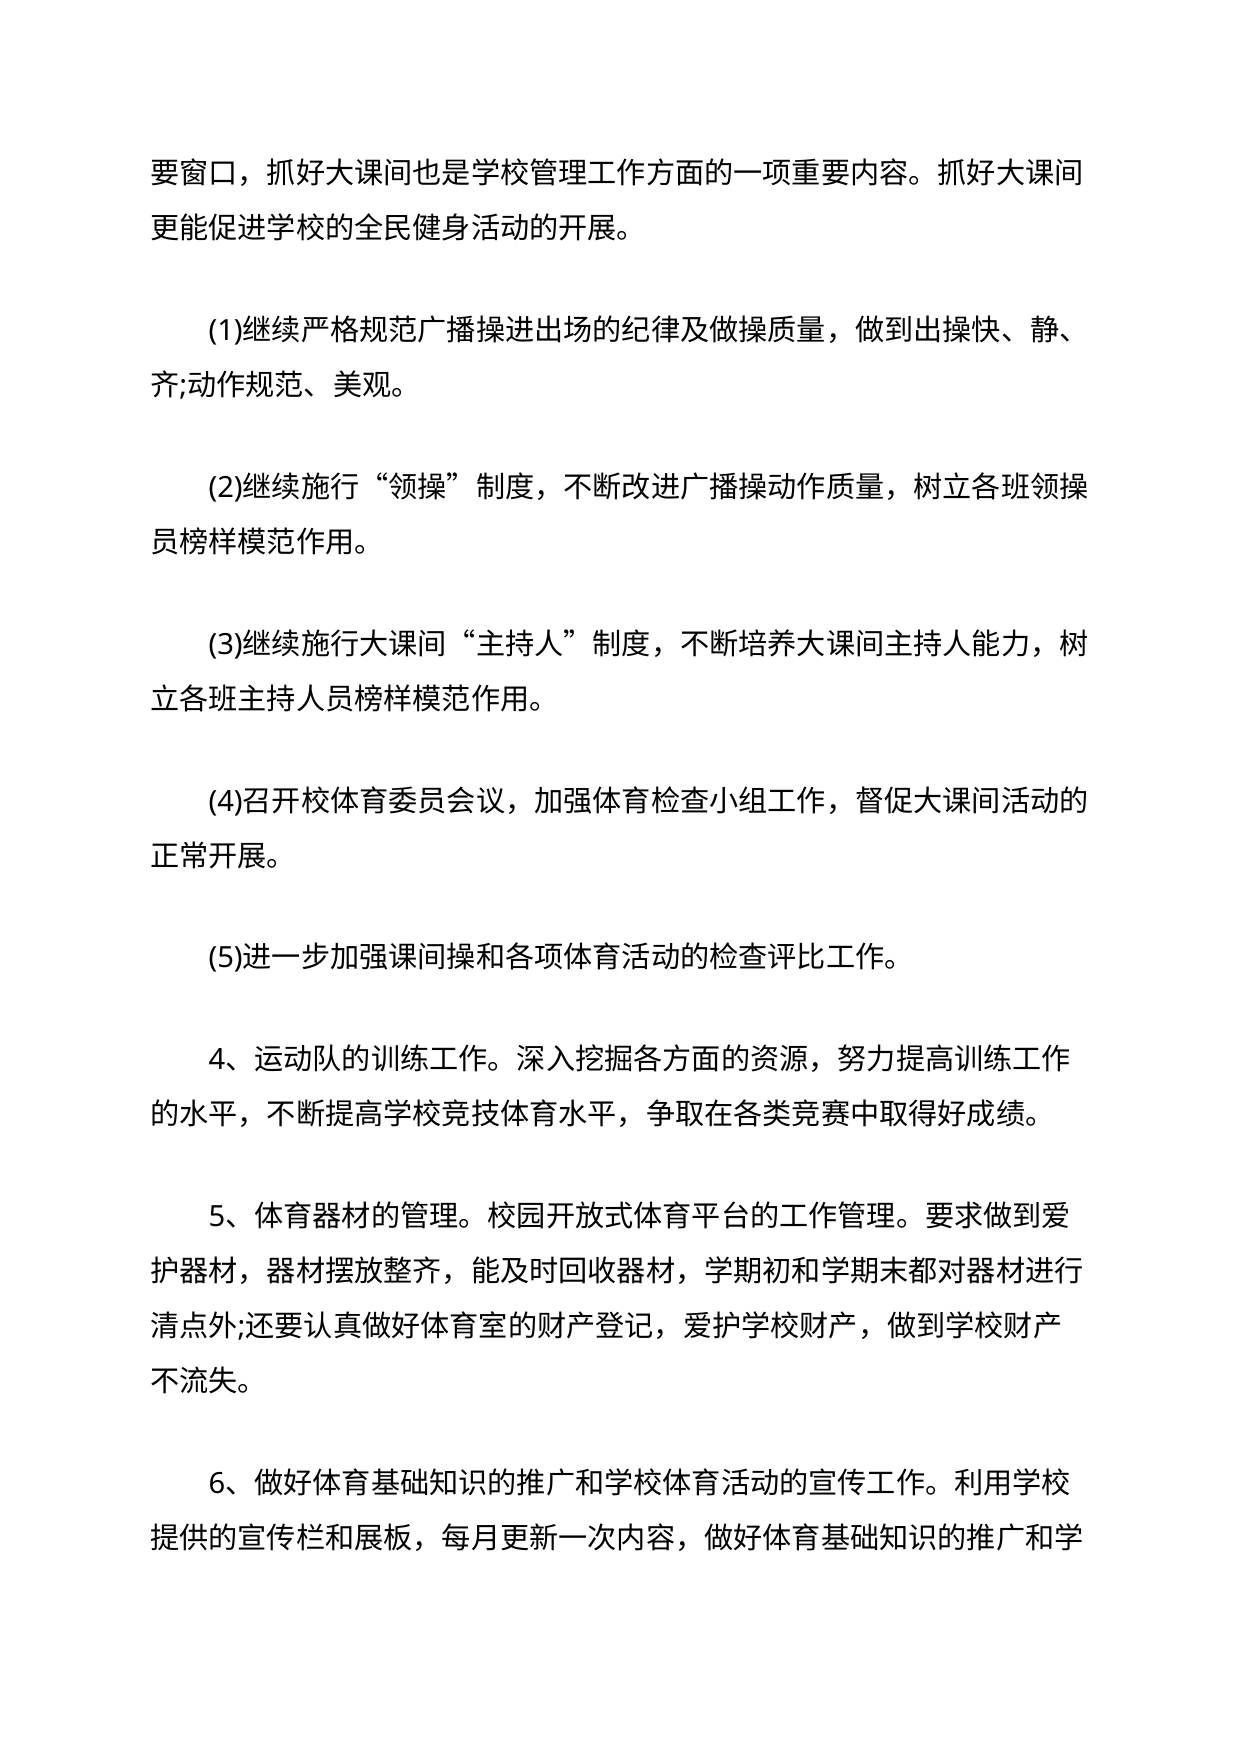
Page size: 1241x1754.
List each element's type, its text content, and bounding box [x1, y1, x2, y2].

text (1)继续严格规范广播操进出场的纪律及做操质量，做到出操快、静、齐;动作规范、美观。 [150, 307, 1090, 404]
text (3)继续施行大课间“主持人”制度，不断培养大课间主持人能力，树立各班主持人员榜样模范作用。 [150, 620, 1090, 718]
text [150, 150, 1090, 247]
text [150, 1459, 1090, 1557]
text (2)继续施行“领操”制度，不断改进广播操动作质量，树立各班领操员榜样模范作用。 [150, 464, 1090, 561]
text (5)进一步加强课间操和各项体育活动的检查评比工作。 [150, 934, 1090, 976]
text (4)召开校体育委员会议，加强体育检查小组工作，督促大课间活动的正常开展。 [150, 777, 1090, 874]
text 5、体育器材的管理。校园开放式体育平台的工作管理。要求做到爱护器材，器材摆放整齐，能及时回收器材，学期初和学期末都对器材进行清点外;还要认真做好体育室的财产登记，爱护学校财产，做到学校财产不流失。 [150, 1193, 1090, 1400]
text 4、运动队的训练工作。深入挖掘各方面的资源，努力提高训练工作的水平，不断提高学校竞技体育水平，争取在各类竞赛中取得好成绩。 [150, 1036, 1090, 1133]
